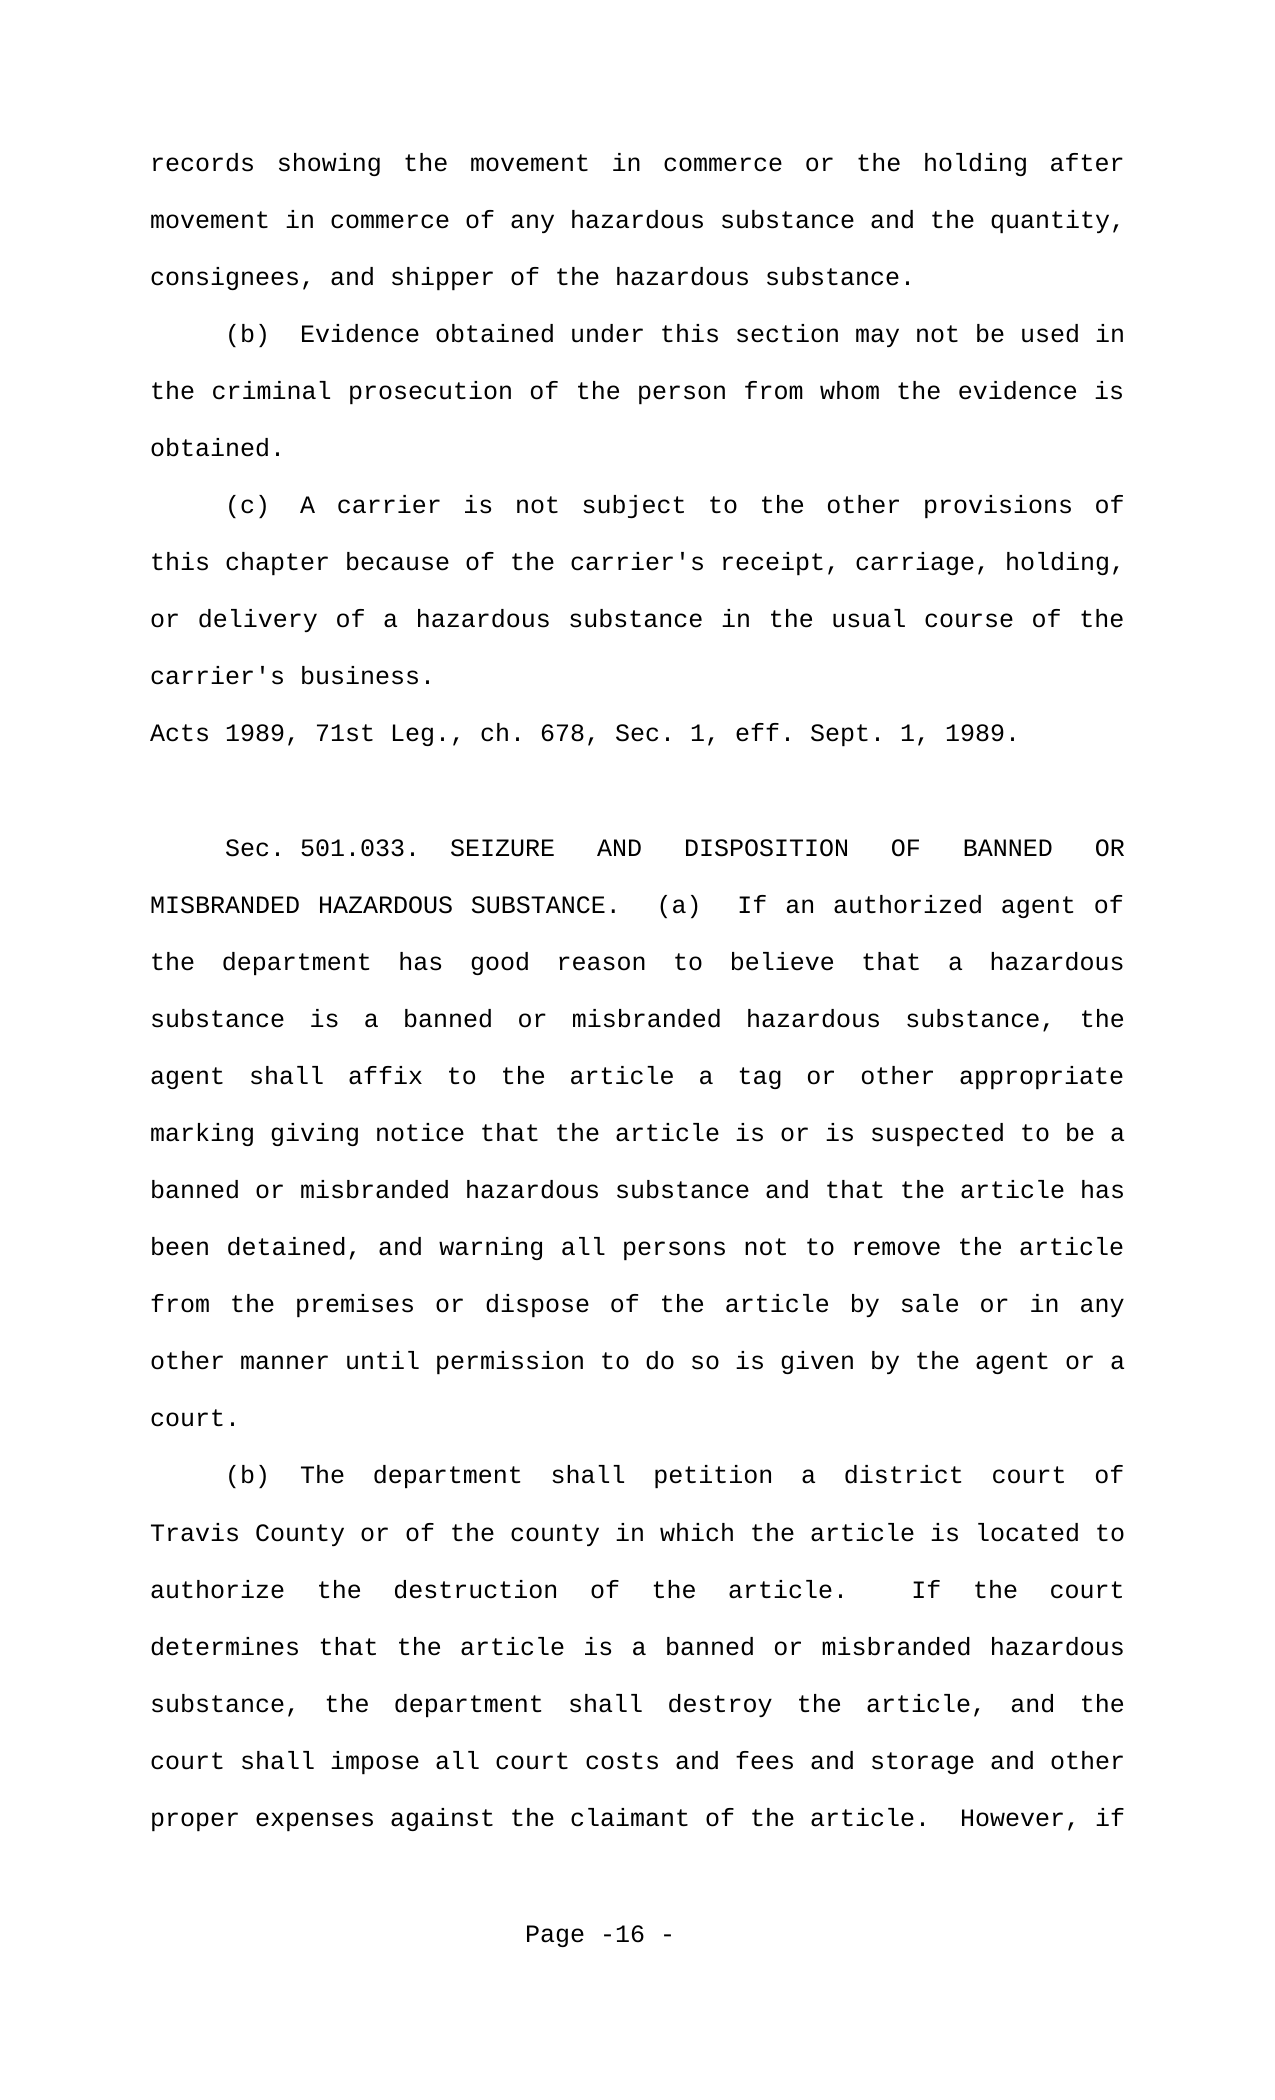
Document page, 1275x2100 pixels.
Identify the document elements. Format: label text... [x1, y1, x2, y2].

text (b) Evidence obtained under this section may not be used in the criminal prosecution of the person from whom the evidence is obtained. [150, 321, 1125, 464]
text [150, 1463, 1125, 1834]
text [150, 150, 1125, 293]
text Sec. 501.033. SEIZURE AND DISPOSITION OF BANNED OR MISBRANDED HAZARDOUS SUBSTANCE. (a) If an authorized agent of the department has good reason to believe that a hazardous substance is a banned or misbranded hazardous substance, the agent shall affix to the article a tag or other appropriate marking giving notice that the article is or is suspected to be a banned or misbranded hazardous substance and that the article has been detained, and warning all persons not to remove the article from the premises or dispose of the article by sale or in any other manner until permission to do so is given by the agent or a court. [150, 835, 1125, 1434]
text (c) A carrier is not subject to the other provisions of this chapter because of the carrier's receipt, carriage, holding, or delivery of a hazardous substance in the usual course of the carrier's business. [150, 492, 1125, 692]
text Acts 1989, 71st Leg., ch. 678, Sec. 1, eff. Sept. 1, 1989. [150, 721, 1125, 749]
